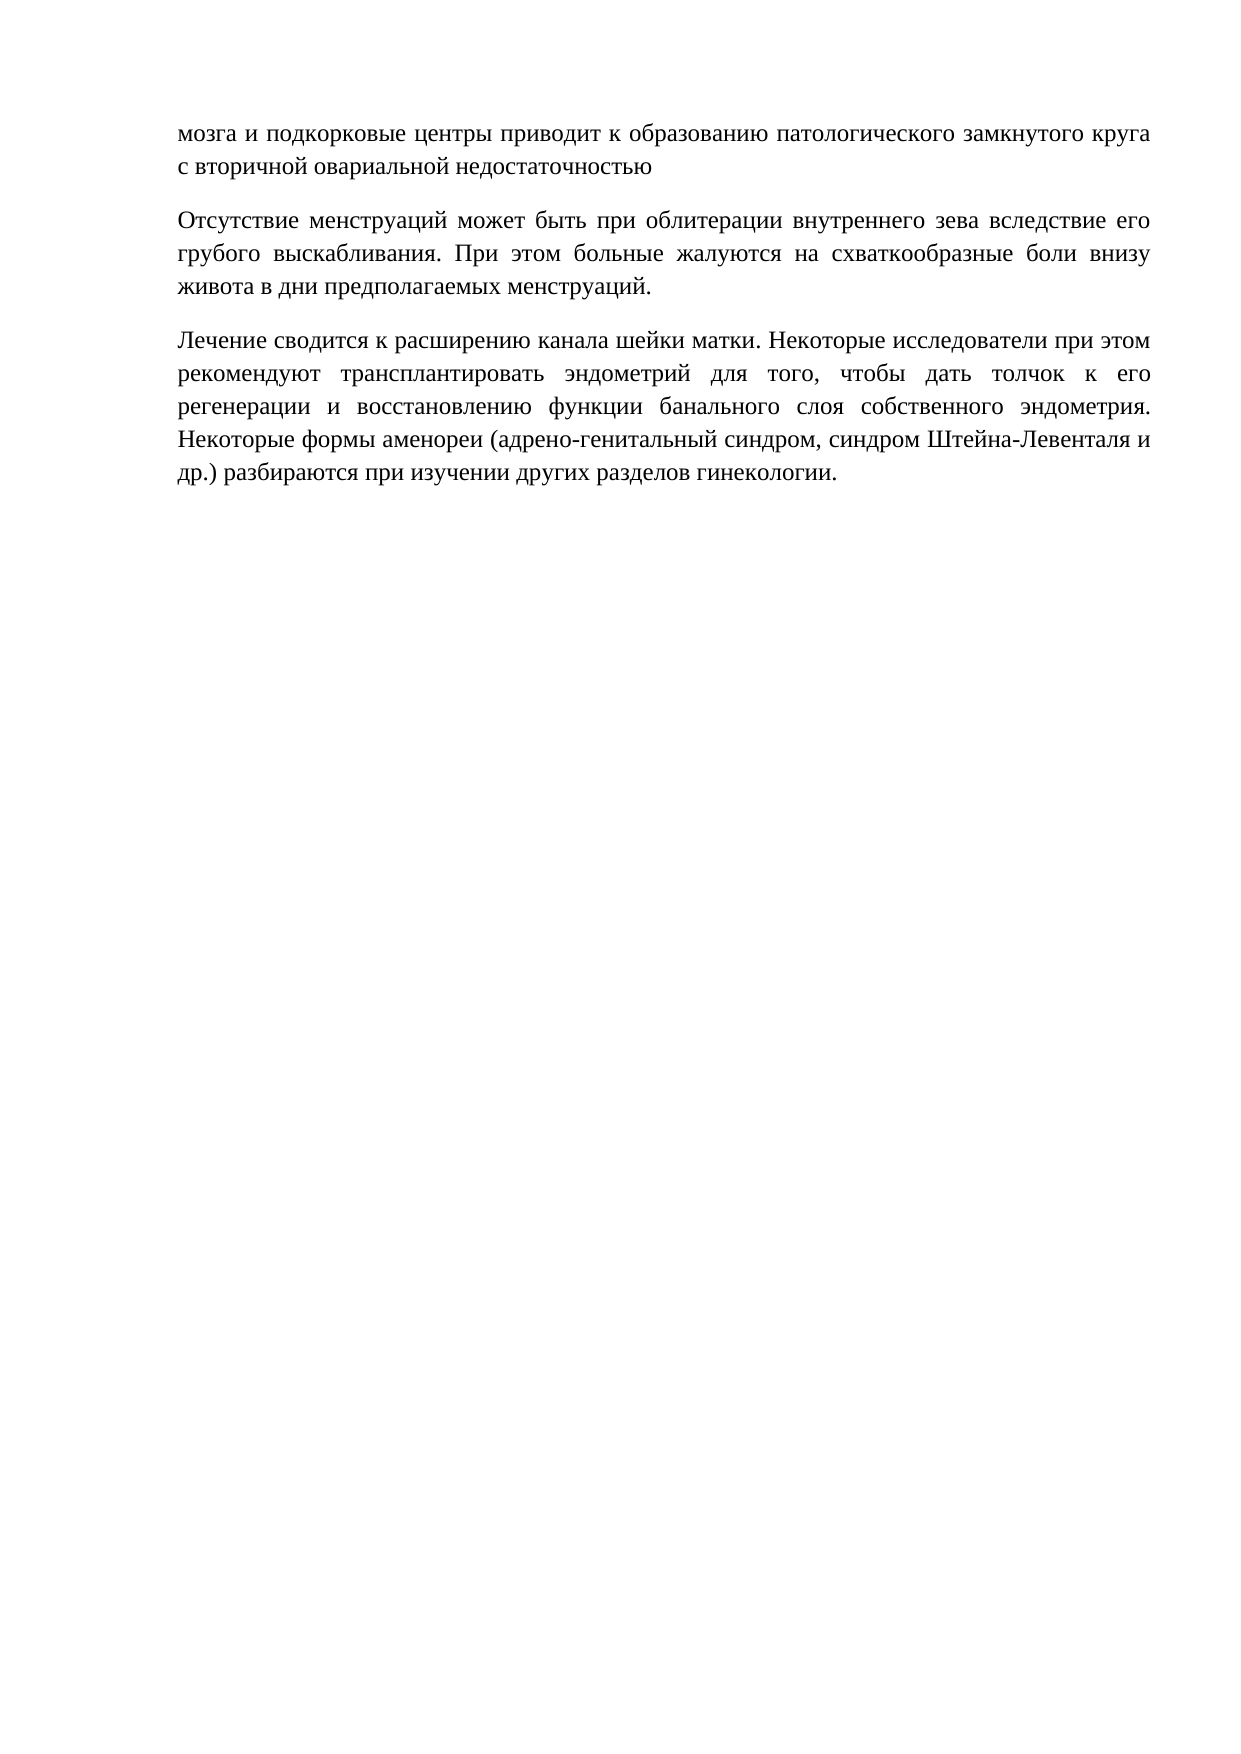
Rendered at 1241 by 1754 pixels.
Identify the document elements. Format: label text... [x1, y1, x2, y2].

text Отсутствие менструаций может быть при облитерации внутреннего зева вследствие его грубого выскабливания. При этом больные жалуются на схваткообразные боли внизу живота в дни предполагаемых менструаций. [177, 205, 1152, 300]
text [177, 118, 1152, 180]
text Лечение сводится к расширению канала шейки матки. Некоторые исследователи при этом рекомендуют трансплантировать эндометрий для того, чтобы дать толчок к его регенерации и восстановлению функции банального слоя собственного эндометрия. Некоторые формы аменореи (адрено-генитальный синдром, синдром Штейна-Левенталя и др.) разбираются при изучении других разделов гинекологии. [177, 325, 1152, 486]
